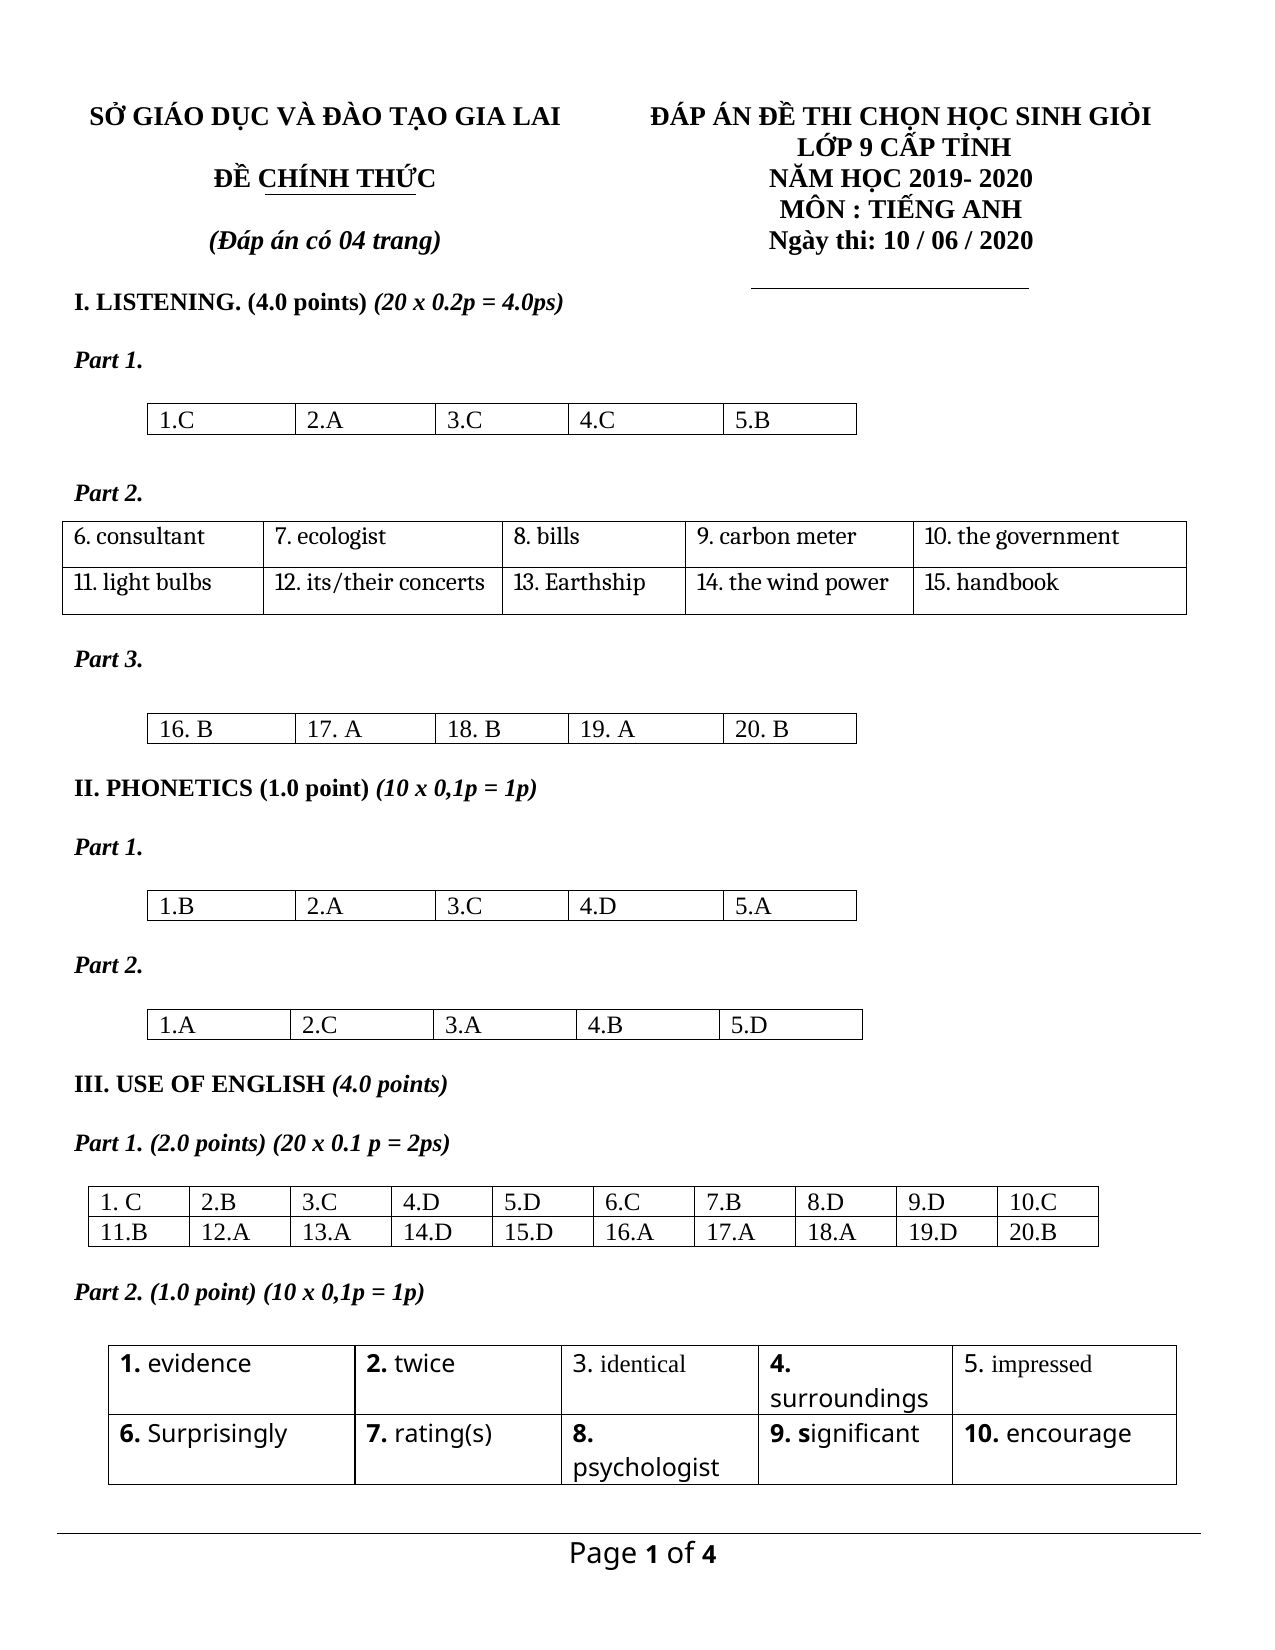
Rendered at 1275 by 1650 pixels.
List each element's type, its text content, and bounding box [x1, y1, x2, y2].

table_header 7.B [695, 1187, 795, 1216]
text Part 1. (2.0 points) (20 x 0.1 p = 2ps) [74, 1127, 1211, 1156]
table_header 5.D [720, 1010, 862, 1039]
table_header 4.B [577, 1010, 719, 1039]
table_header 3.C [436, 891, 568, 920]
table_cell 11.B [89, 1217, 189, 1246]
table_cell 16.A [594, 1217, 694, 1246]
table_header 2.C [291, 1010, 433, 1039]
table_cell 15. handbook [914, 568, 1186, 614]
table_header 3.C [291, 1187, 391, 1216]
text III. USE OF ENGLISH (4.0 points) [74, 1069, 1211, 1098]
table_header 9.D [897, 1187, 997, 1216]
text Part 1. [74, 831, 1211, 861]
text Part 1. [74, 345, 1211, 374]
table_header 10.C [998, 1187, 1098, 1216]
table_header 4.C [569, 404, 723, 433]
table_cell 20.B [998, 1217, 1098, 1246]
table_header 5. impressed [953, 1346, 1176, 1414]
table_header 9. carbon meter [686, 522, 913, 567]
table_header 2.A [296, 404, 435, 433]
table_cell 8. psychologist [562, 1415, 758, 1483]
table_header SỞ GIÁO DỤC VÀ ĐÀO TẠO GIA LAI ĐỀ CHÍNH THỨC (Đáp án có 04 trang) [74, 100, 576, 287]
table_header 3.A [434, 1010, 576, 1039]
text Part 3. [74, 644, 1211, 673]
table_header 10. the government [914, 522, 1186, 567]
table_header 20. B [724, 714, 856, 743]
table_cell 12. its/their concerts [264, 568, 502, 614]
table_header 5.A [724, 891, 856, 920]
table_cell 19.D [897, 1217, 997, 1246]
table_header 1.B [148, 891, 295, 920]
table_cell 13.A [291, 1217, 391, 1246]
table_cell 14.D [392, 1217, 492, 1246]
table_header 5.D [493, 1187, 593, 1216]
table_header 17. A [296, 714, 435, 743]
table_cell 13. Earthship [503, 568, 685, 614]
text Part 2. (1.0 point) (10 x 0,1p = 1p) [74, 1276, 1211, 1305]
table_header 7. ecologist [264, 522, 502, 567]
table_cell 10. encourage [953, 1415, 1176, 1483]
text I. LISTENING. (4.0 points) (20 x 0.2p = 4.0ps) [74, 287, 1211, 316]
table_header 6.C [594, 1187, 694, 1216]
text Part 2. [74, 950, 1211, 979]
text Part 2. [74, 478, 1211, 506]
table_cell 7. rating(s) [356, 1415, 561, 1483]
table_header 18. B [436, 714, 568, 743]
table_cell 14. the wind power [686, 568, 913, 614]
table_header 5.B [724, 404, 856, 433]
table_header 4. surroundings [759, 1346, 952, 1414]
table_header 2. twice [356, 1346, 561, 1414]
table_header 2.A [296, 891, 435, 920]
table_cell 12.A [190, 1217, 290, 1246]
table_header 2.B [190, 1187, 290, 1216]
table_cell 18.A [796, 1217, 896, 1246]
table_header 8.D [796, 1187, 896, 1216]
table_cell 15.D [493, 1217, 593, 1246]
table_header 1.C [148, 404, 295, 433]
table_header 8. bills [503, 522, 685, 567]
table_header 16. B [148, 714, 295, 743]
table_header ĐÁP ÁN ĐỀ THI CHỌN HỌC SINH GIỎI LỚP 9 CẤP TỈNH NĂM HỌC 2019- 2020 MÔN : TIẾNG ANH Ngày thi: 10 / 06 / 2020 [576, 100, 1226, 287]
table_cell 6. Surprisingly [109, 1415, 354, 1483]
table_header 6. consultant [63, 522, 263, 567]
table_header 3.C [436, 404, 568, 433]
table_header 4.D [392, 1187, 492, 1216]
table_header 3. identical [562, 1346, 758, 1414]
table_cell 17.A [695, 1217, 795, 1246]
text II. PHONETICS (1.0 point) (10 x 0,1p = 1p) [74, 773, 1211, 802]
table_header 1.A [148, 1010, 290, 1039]
table_cell 9. significant [759, 1415, 952, 1483]
table_cell 11. light bulbs [63, 568, 263, 614]
table_header 19. A [569, 714, 723, 743]
table_header 1. C [89, 1187, 189, 1216]
table_header 4.D [569, 891, 723, 920]
table_header 1. evidence [109, 1346, 354, 1414]
